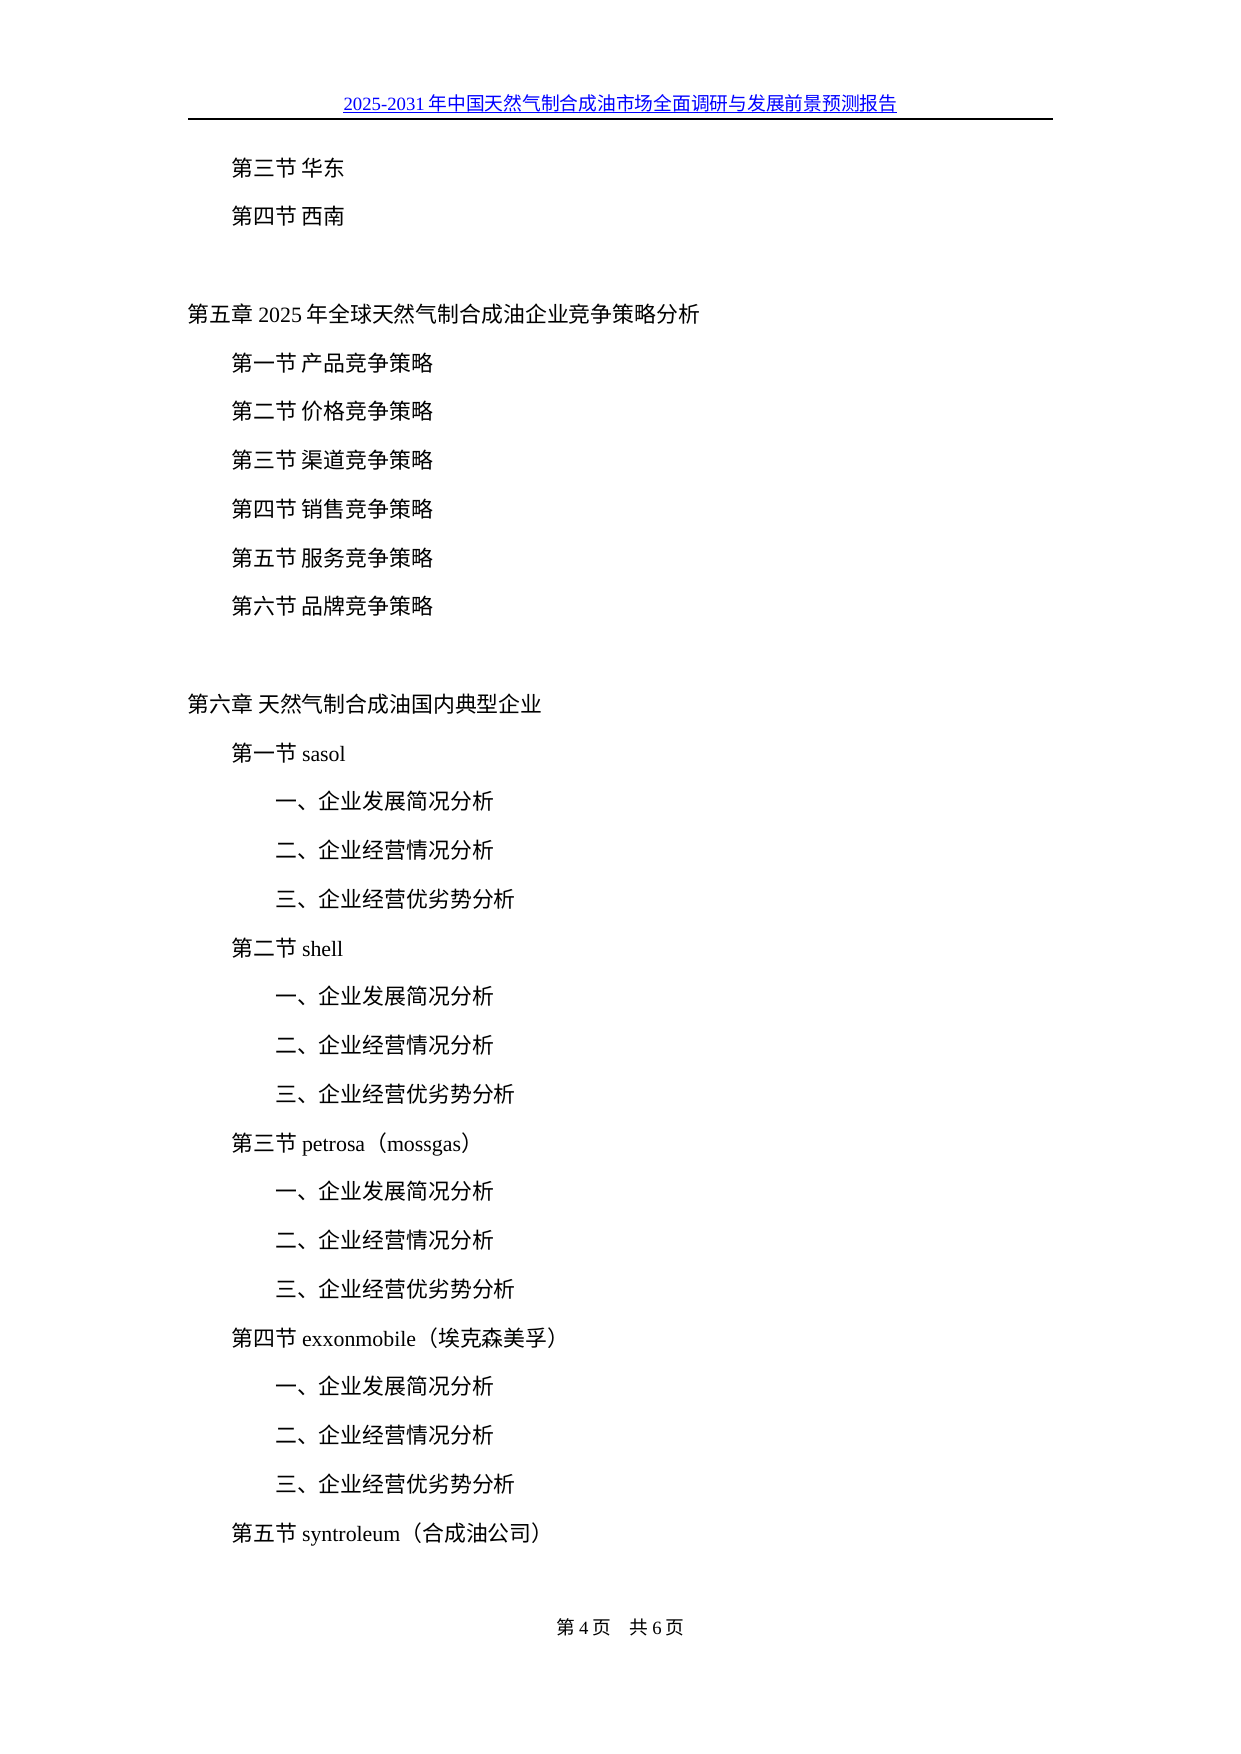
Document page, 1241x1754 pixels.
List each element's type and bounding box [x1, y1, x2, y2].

text [187, 150, 1053, 1548]
